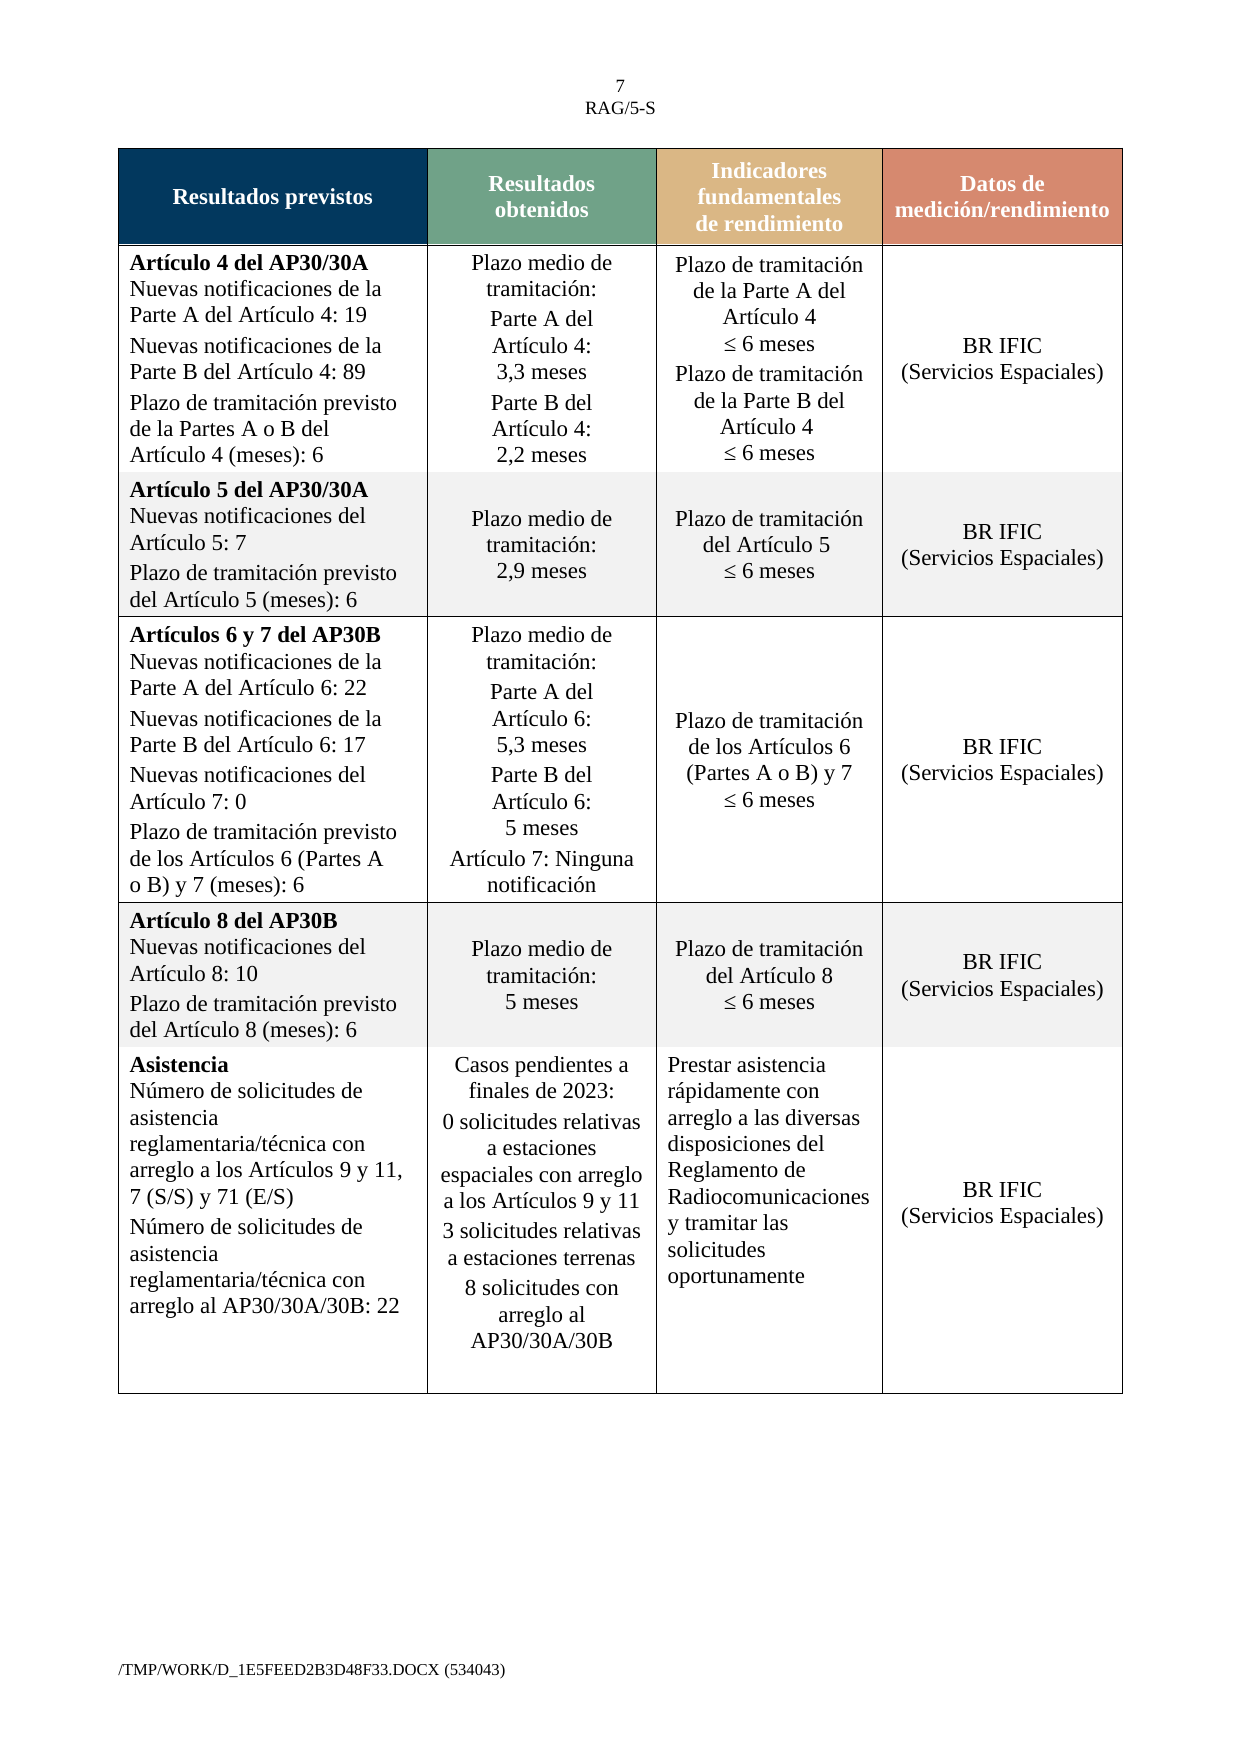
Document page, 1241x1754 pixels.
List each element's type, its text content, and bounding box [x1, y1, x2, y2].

table_cell BR IFIC (Servicios Espaciales) [883, 246, 1122, 472]
table_cell Artículo 4 del AP30/30A Nuevas notificaciones de la Parte A del Artículo 4: 19 Nuevas notificaciones de la Parte B del Artículo 4: 89 Plazo de tramitación previsto de la Partes A o B del Artículo 4 (meses): 6 [119, 246, 427, 472]
table_cell Plazo de tramitación de la Parte A del Artículo 4 ≤ 6 meses Plazo de tramitación de la Parte B del Artículo 4 ≤ 6 meses [657, 246, 882, 472]
table_header Datos de medición/rendimiento [883, 149, 1122, 244]
table_cell Artículo 5 del AP30/30A Nuevas notificaciones del Artículo 5: 7 Plazo de tramitación previsto del Artículo 5 (meses): 6 [119, 472, 427, 616]
table_cell Plazo de tramitación de los Artículos 6 (Partes A o B) y 7 ≤ 6 meses [657, 617, 882, 902]
table_cell Artículo 8 del AP30B Nuevas notificaciones del Artículo 8: 10 Plazo de tramitación previsto del Artículo 8 (meses): 6 [119, 903, 427, 1047]
table_cell [657, 1358, 882, 1392]
table_cell BR IFIC (Servicios Espaciales) [883, 903, 1122, 1047]
table_cell BR IFIC (Servicios Espaciales) [883, 1047, 1122, 1358]
table_cell Plazo medio de tramitación: 2,9 meses [428, 472, 656, 616]
table_cell Plazo de tramitación del Artículo 8 ≤ 6 meses [657, 903, 882, 1047]
table_cell Plazo medio de tramitación: 5 meses [428, 903, 656, 1047]
table_cell Plazo medio de tramitación: Parte A del Artículo 6: 5,3 meses Parte B del Artículo 6: 5 meses Artículo 7: Ninguna notificación [428, 617, 656, 902]
table_cell BR IFIC (Servicios Espaciales) [883, 617, 1122, 902]
table_cell BR IFIC (Servicios Espaciales) [883, 472, 1122, 616]
table_cell [883, 1358, 1122, 1392]
table_cell Prestar asistencia rápidamente con arreglo a las diversas disposiciones del Reglamento de Radiocomunicaciones y tramitar las solicitudes oportunamente [657, 1047, 882, 1358]
table_cell [428, 1358, 656, 1392]
table_cell [119, 1358, 427, 1392]
table_header Indicadores fundamentales de rendimiento [657, 149, 882, 244]
table_header Resultados obtenidos [428, 149, 656, 244]
table_header Resultados previstos [119, 149, 427, 244]
table_cell Plazo de tramitación del Artículo 5 ≤ 6 meses [657, 472, 882, 616]
table_cell Plazo medio de tramitación: Parte A del Artículo 4: 3,3 meses Parte B del Artículo 4: 2,2 meses [428, 246, 656, 472]
table_cell Artículos 6 y 7 del AP30B Nuevas notificaciones de la Parte A del Artículo 6: 22 Nuevas notificaciones de la Parte B del Artículo 6: 17 Nuevas notificaciones del Artículo 7: 0 Plazo de tramitación previsto de los Artículos 6 (Partes A o B) y 7 (meses): 6 [119, 617, 427, 902]
table_cell Casos pendientes a finales de 2023: 0 solicitudes relativas a estaciones espaciales con arreglo a los Artículos 9 y 11 3 solicitudes relativas a estaciones terrenas 8 solicitudes con arreglo al AP30/30A/30B [428, 1047, 656, 1358]
table_cell Asistencia Número de solicitudes de asistencia reglamentaria/técnica con arreglo a los Artículos 9 y 11, 7 (S/S) y 71 (E/S) Número de solicitudes de asistencia reglamentaria/técnica con arreglo al AP30/30A/30B: 22 [119, 1047, 427, 1358]
